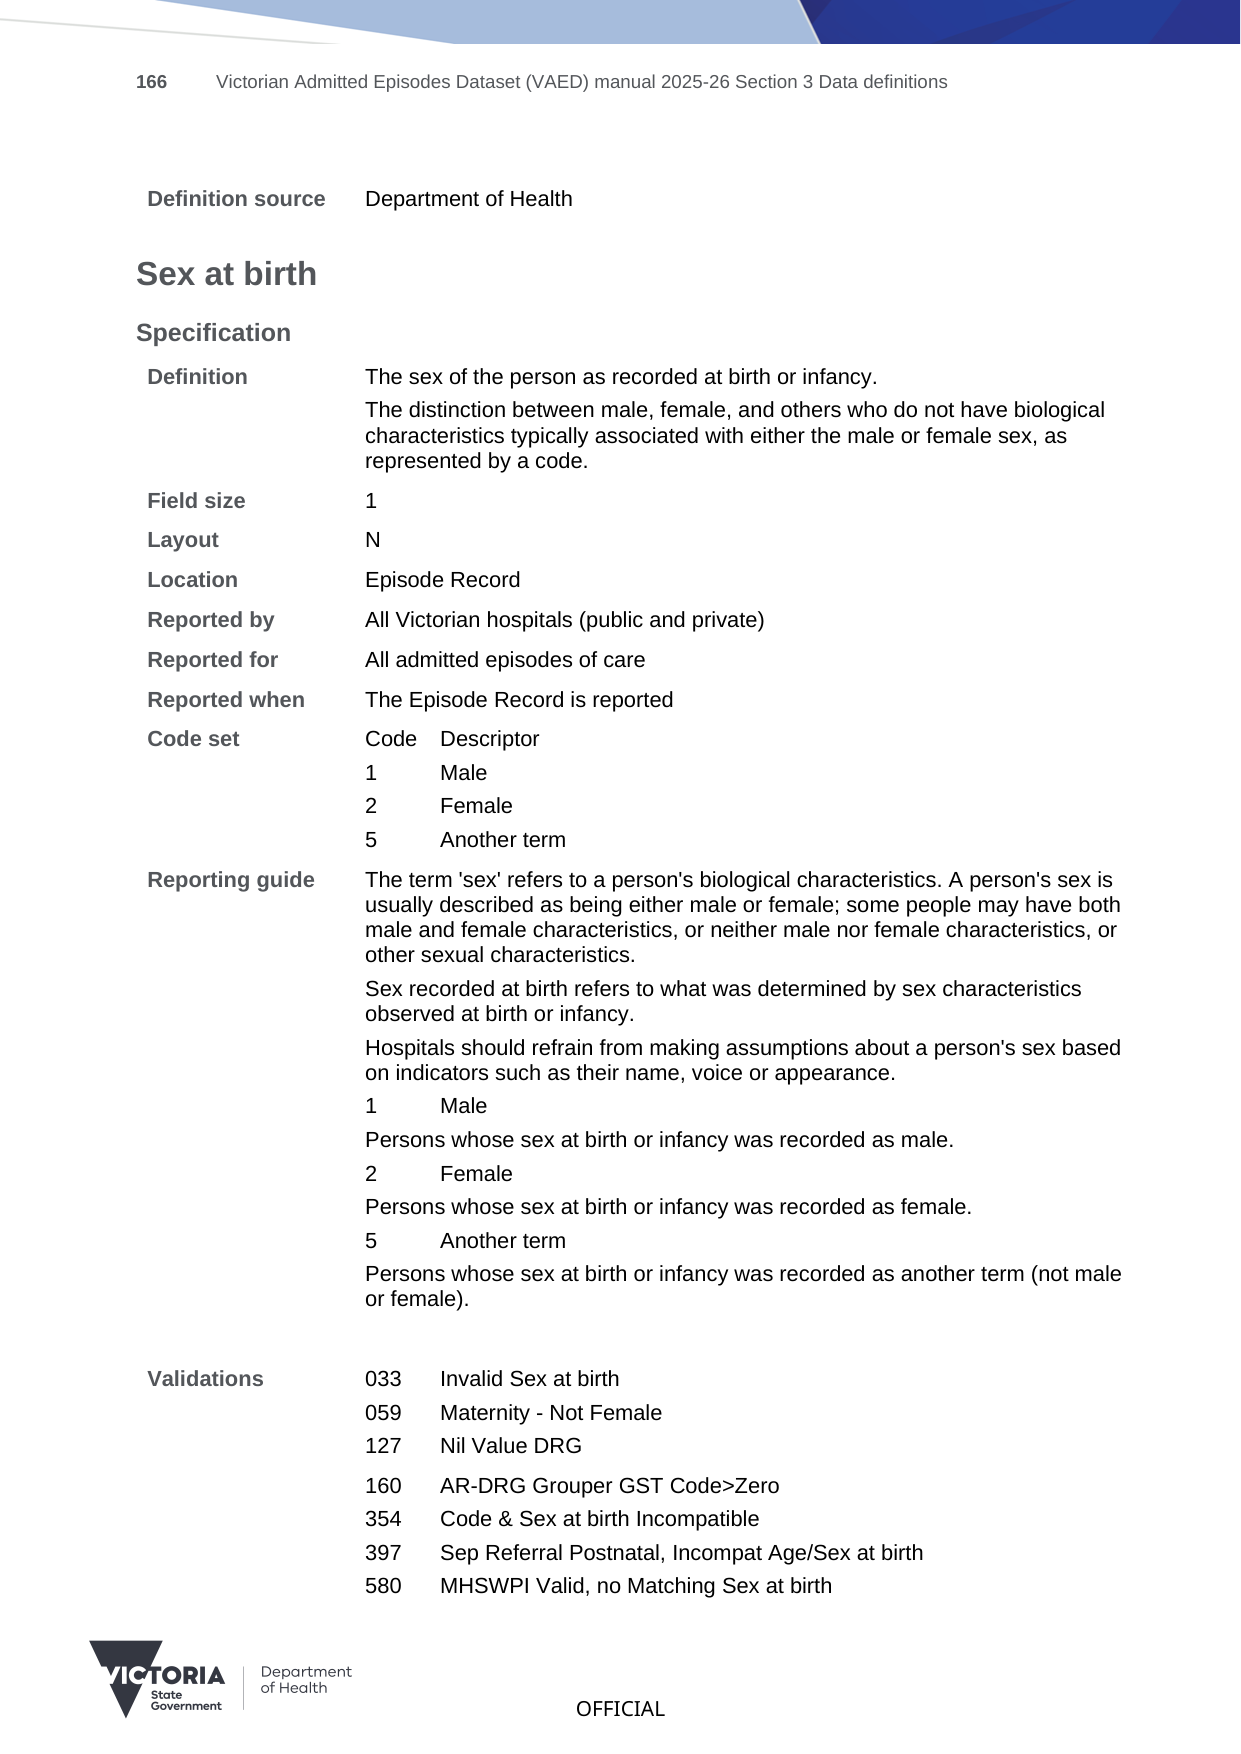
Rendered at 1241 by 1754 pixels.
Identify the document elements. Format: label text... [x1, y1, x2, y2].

subtitle Sex at birth [136, 254, 1104, 293]
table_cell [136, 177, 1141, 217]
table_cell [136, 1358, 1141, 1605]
picture [0, 1595, 1241, 1754]
picture [0, 0, 1241, 44]
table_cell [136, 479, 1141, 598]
text Specification [136, 318, 1104, 347]
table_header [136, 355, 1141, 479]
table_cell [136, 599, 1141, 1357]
